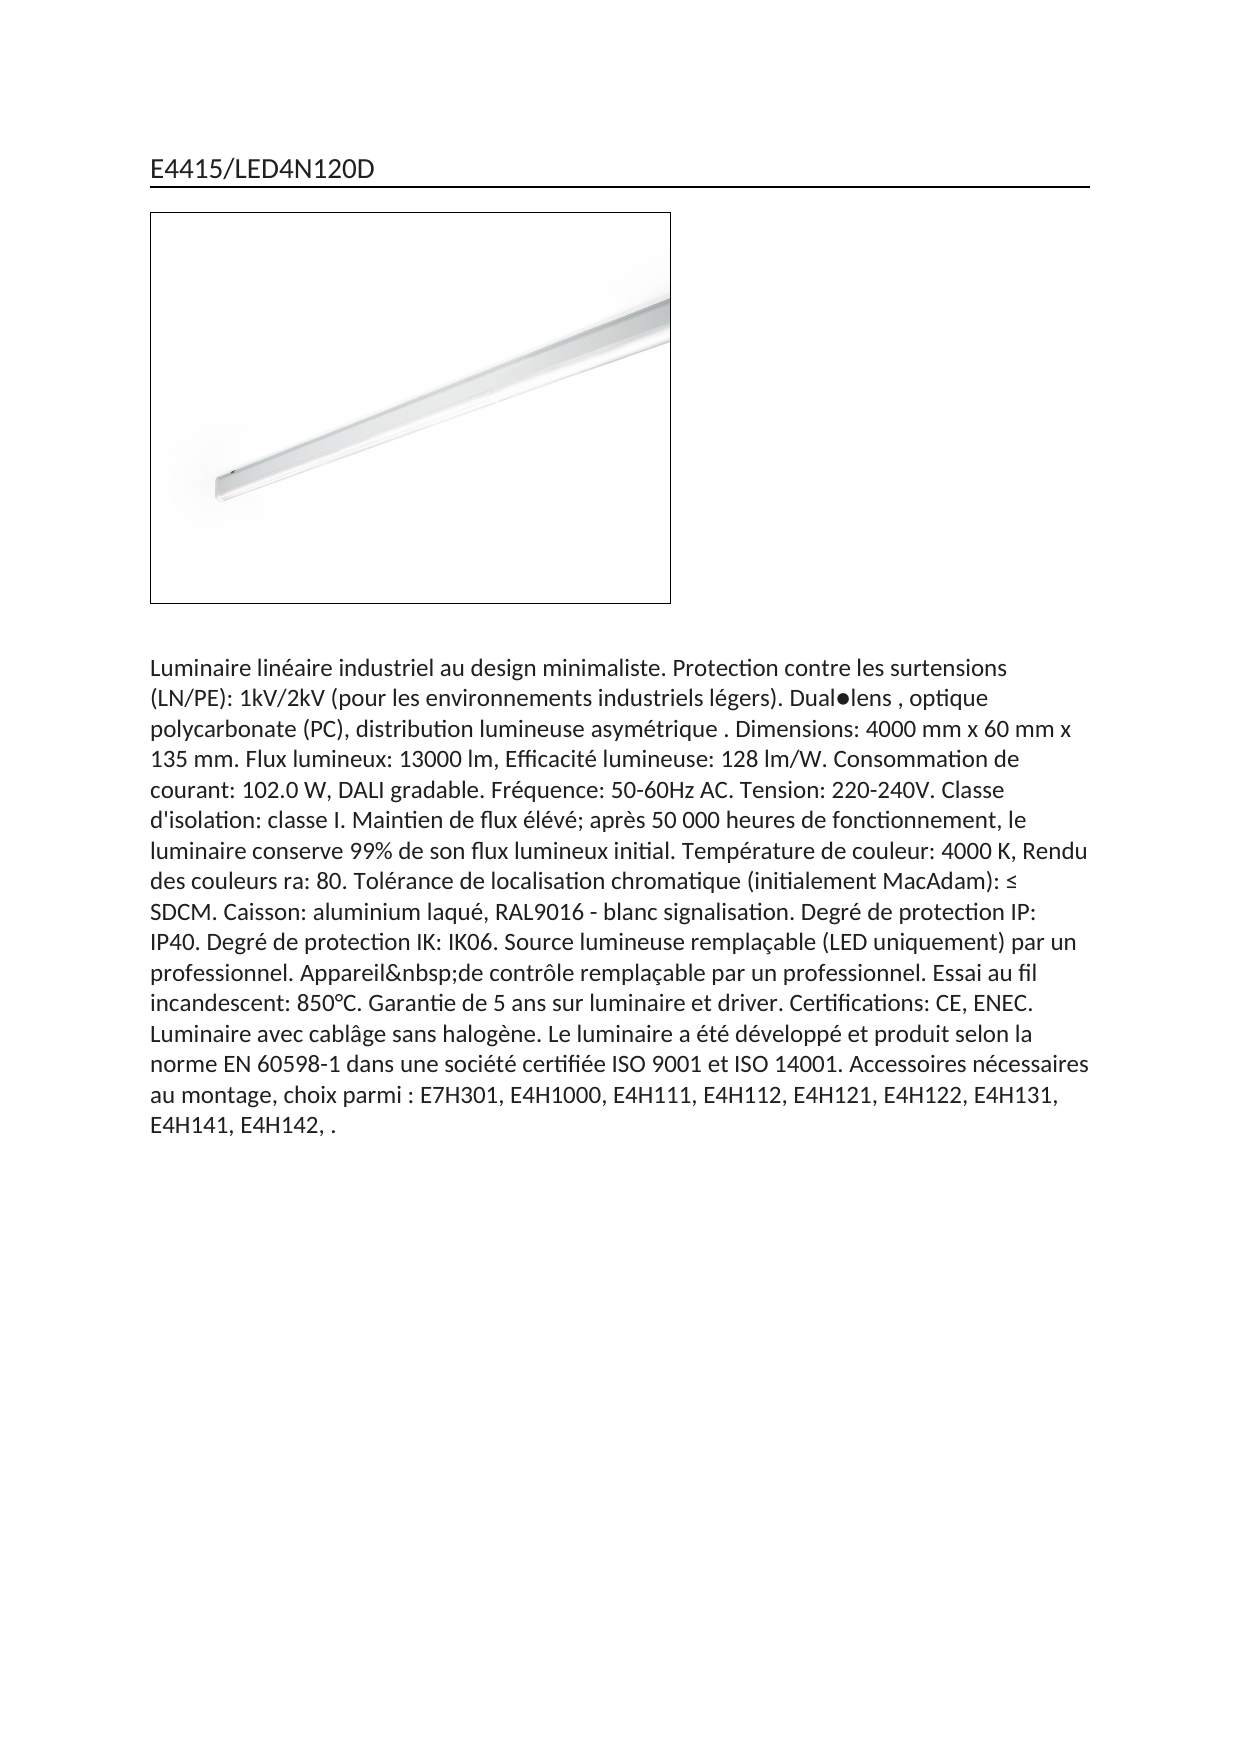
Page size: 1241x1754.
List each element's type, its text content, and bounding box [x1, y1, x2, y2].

text Luminaire linéaire industriel au design minimaliste. Protection contre les surtensions (LN/PE): 1kV/2kV (pour les environnements industriels légers). Dual●lens , optique polycarbonate (PC), distribution lumineuse asymétrique . Dimensions: 4000 mm x 60 mm x 135 mm. Flux lumineux: 13000 lm, Efficacité lumineuse: 128 lm/W. Consommation de courant: 102.0 W, DALI gradable. Fréquence: 50-60Hz AC. Tension: 220-240V. Classe d'isolation: classe I. Maintien de flux élévé; après 50 000 heures de fonctionnement, le luminaire conserve 99% de son flux lumineux initial. Température de couleur: 4000 K, Rendu des couleurs ra: 80. Tolérance de localisation chromatique (initialement MacAdam): ≤ SDCM. Caisson: aluminium laqué, RAL9016 - blanc signalisation. Degré de protection IP: IP40. Degré de protection IK: IK06. Source lumineuse remplaçable (LED uniquement) par un professionnel. Appareil&nbsp;de contrôle remplaçable par un professionnel. Essai au fil incandescent: 850°C. Garantie de 5 ans sur luminaire et driver. Certifications: CE, ENEC. Luminaire avec cablâge sans halogène. Le luminaire a été développé et produit selon la norme EN 60598-1 dans une société certifiée ISO 9001 et ISO 14001. Accessoires nécessaires au montage, choix parmi : E7H301, E4H1000, E4H111, E4H112, E4H121, E4H122, E4H131, E4H141, E4H142, . [150, 652, 1090, 1140]
picture [151, 213, 670, 603]
text E4415/LED4N120D [150, 150, 1090, 186]
